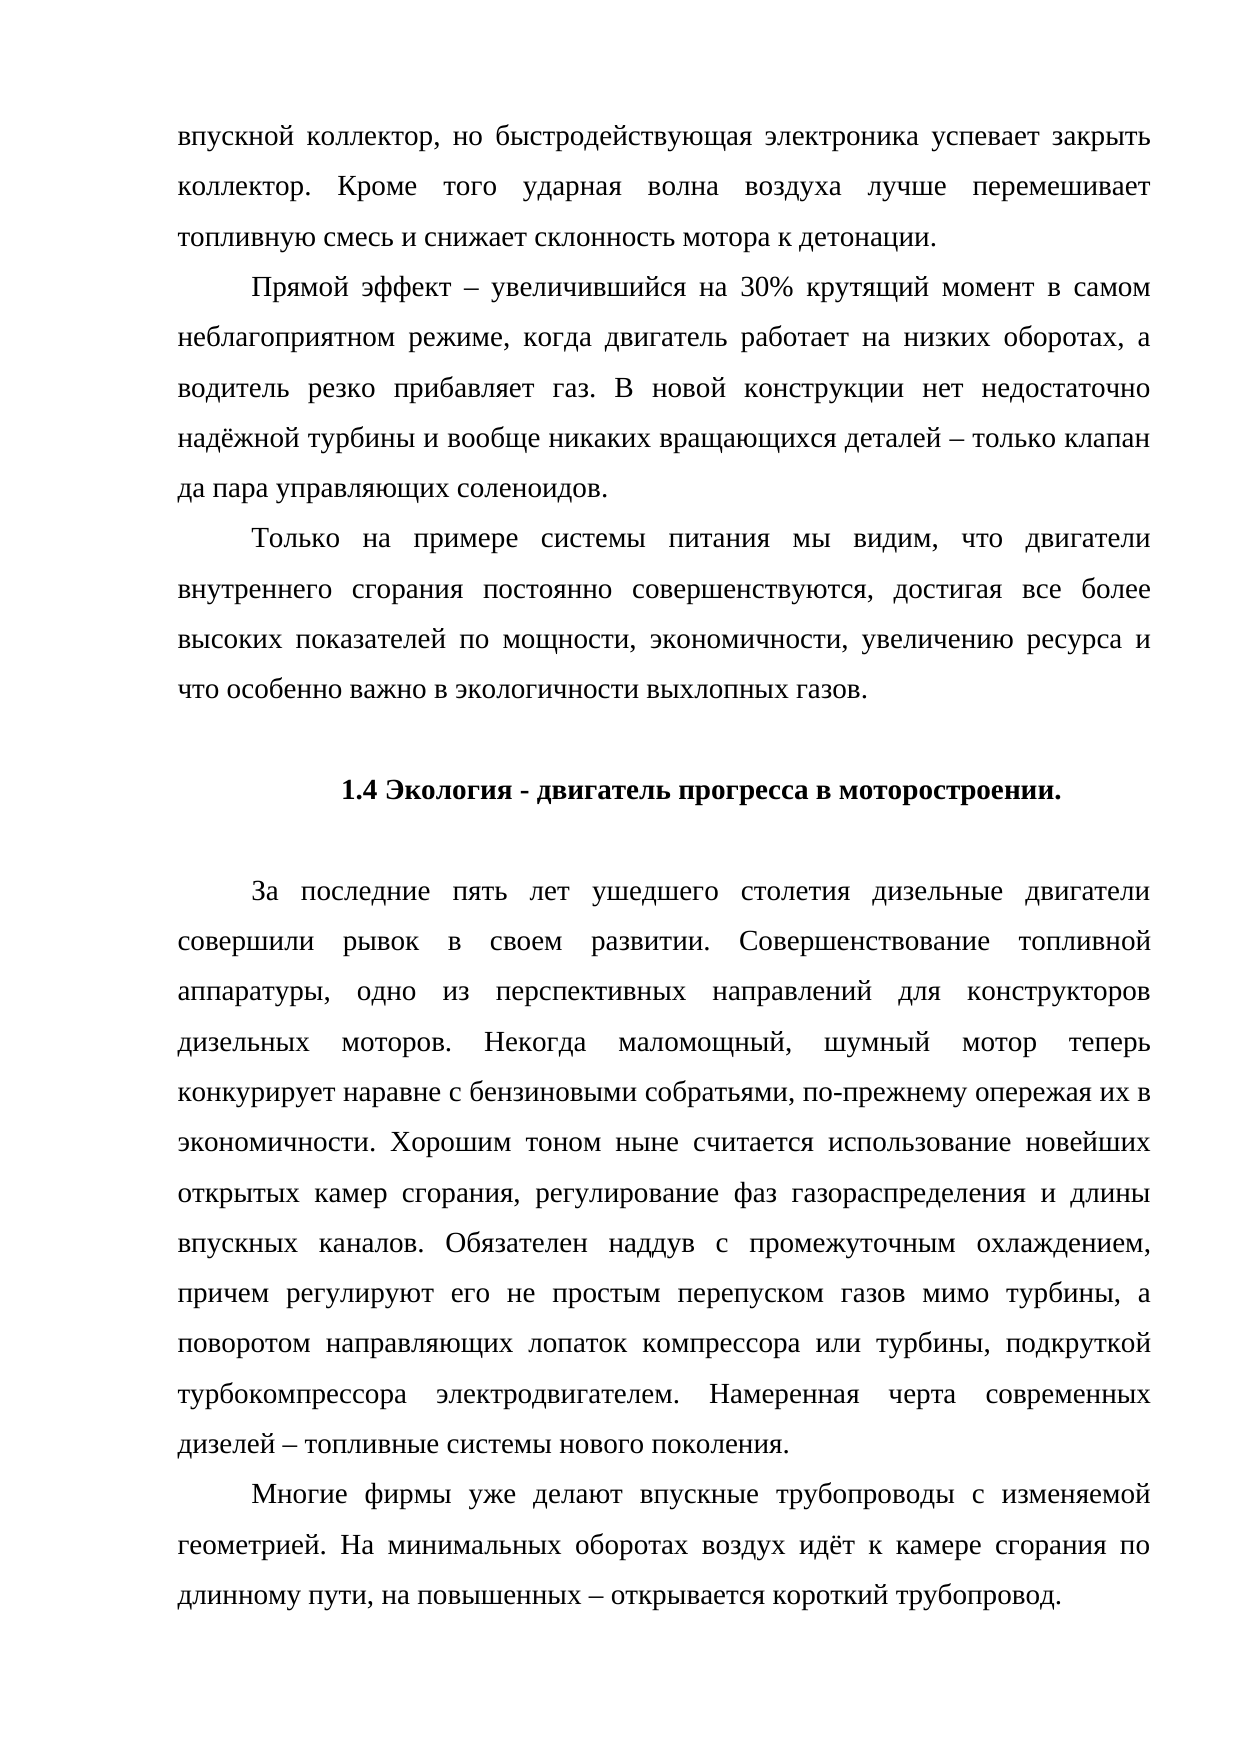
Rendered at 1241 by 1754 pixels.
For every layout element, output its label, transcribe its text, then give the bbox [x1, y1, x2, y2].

text За последние пять лет ушедшего столетия дизельные двигатели совершили рывок в своем развитии. Совершенствование топливной аппаратуры, одно из перспективных направлений для конструкторов дизельных моторов. Некогда маломощный, шумный мотор теперь конкурирует наравне с бензиновыми собратьями, по-прежнему опережая их в экономичности. Хорошим тоном ныне считается использование новейших открытых камер сгорания, регулирование фаз газораспределения и длины впускных каналов. Обязателен наддув с промежуточным охлаждением, причем регулируют его не простым перепуском газов мимо турбины, а поворотом направляющих лопаток компрессора или турбины, подкруткой турбокомпрессора электродвигателем. Намеренная черта современных дизелей – топливные системы нового поколения. [177, 873, 1152, 1460]
text Только на примере системы питания мы видим, что двигатели внутреннего сгорания постоянно совершенствуются, достигая все более высоких показателей по мощности, экономичности, увеличению ресурса и что особенно важно в экологичности выхлопных газов. [177, 521, 1152, 705]
text Прямой эффект – увеличившийся на 30% крутящий момент в самом неблагоприятном режиме, когда двигатель работает на низких оборотах, а водитель резко прибавляет газ. В новой конструкции нет недостаточно надёжной турбины и вообще никаких вращающихся деталей – только клапан да пара управляющих соленоидов. [177, 269, 1152, 504]
text Многие фирмы уже делают впускные трубопроводы с изменяемой геометрией. На минимальных оборотах воздух идёт к камере сгорания по длинному пути, на повышенных – открывается короткий трубопровод. [177, 1477, 1152, 1611]
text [177, 118, 1152, 252]
subtitle 1.4 Экология - двигатель прогресса в моторостроении. [177, 772, 1152, 806]
